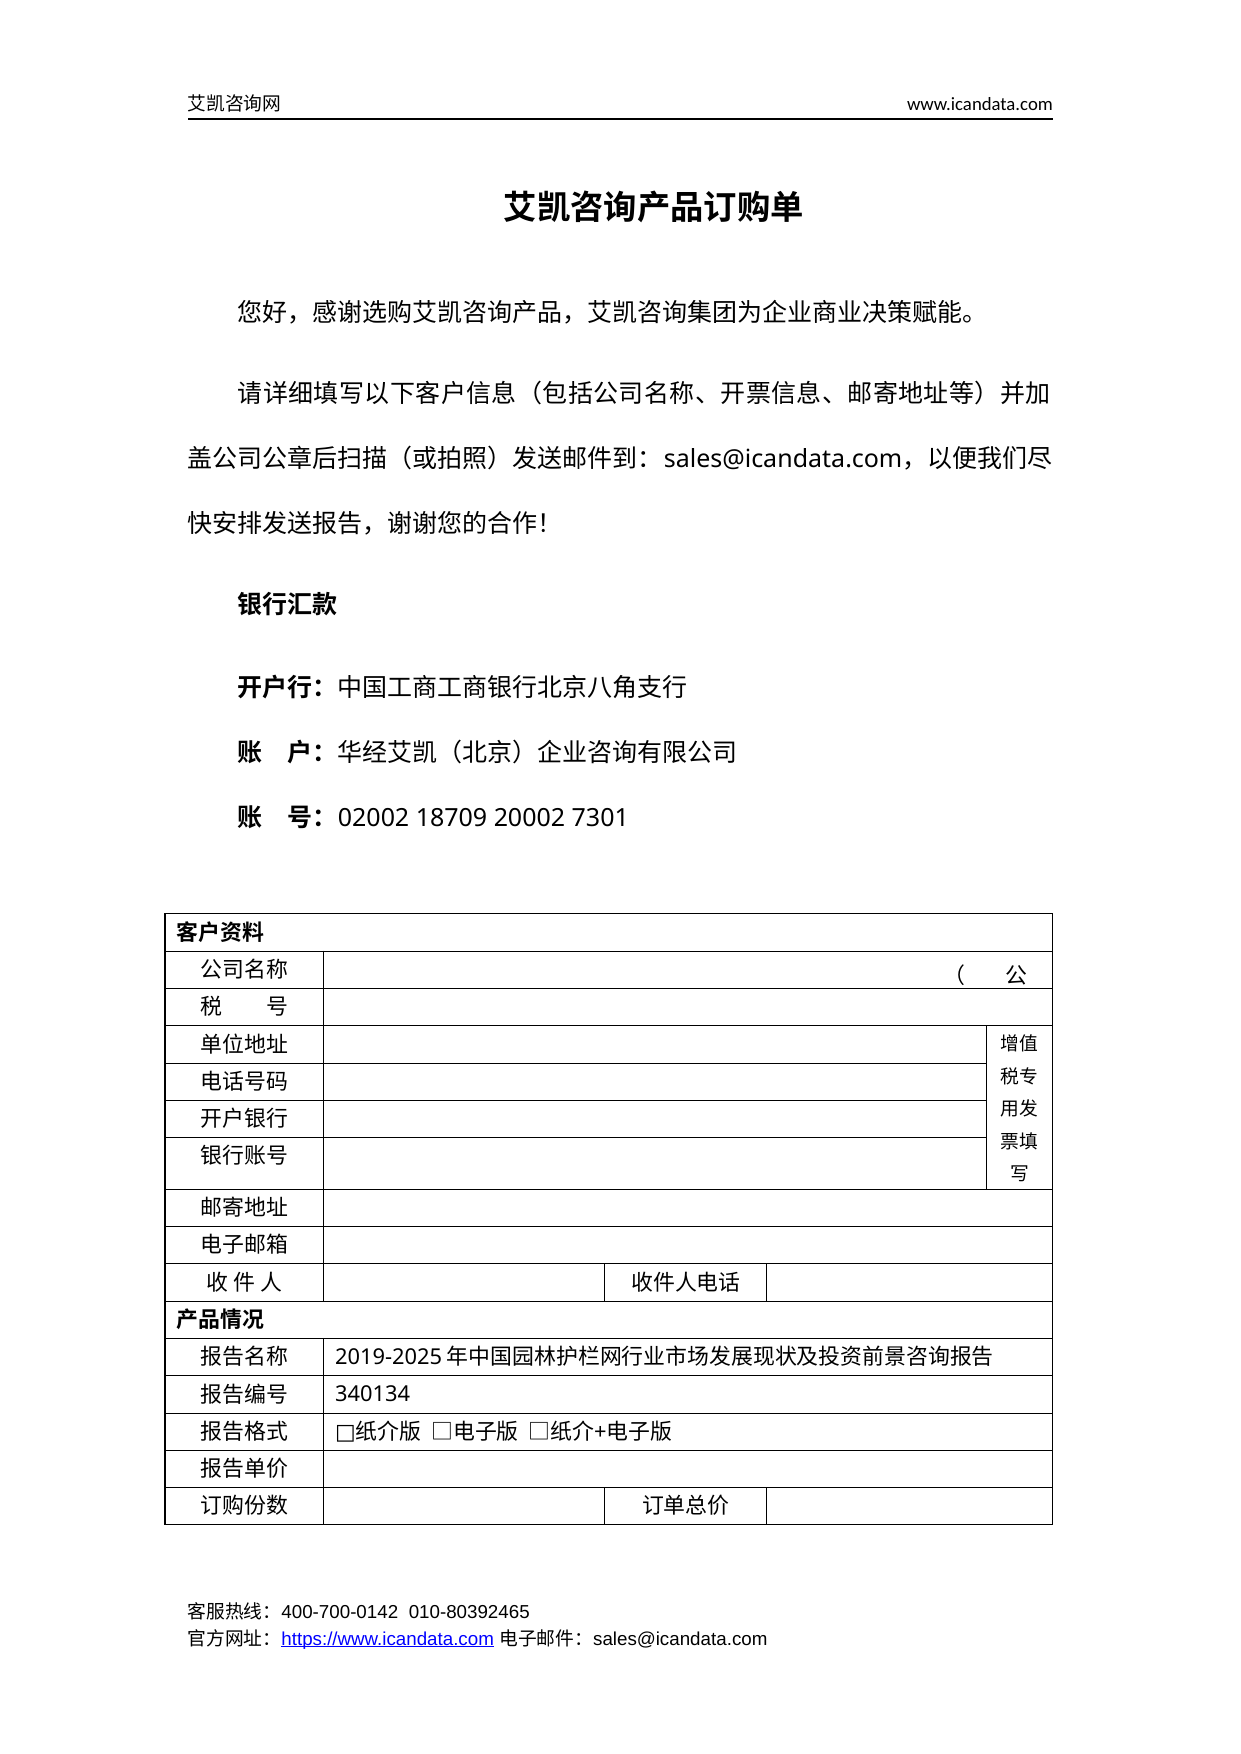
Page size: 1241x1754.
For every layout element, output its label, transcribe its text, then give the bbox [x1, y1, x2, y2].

table_cell 公司名称 [166, 952, 323, 988]
table_cell 报告格式 [166, 1414, 323, 1450]
table_cell 单位地址 [166, 1026, 323, 1062]
table_header 客户资料 [166, 914, 1052, 951]
text 开户行：中国工商工商银行北京八角支行 [187, 653, 1053, 718]
table_cell 报告单价 [166, 1451, 323, 1487]
text 您好，感谢选购艾凯咨询产品，艾凯咨询集团为企业商业决策赋能。 [187, 278, 1053, 343]
table_cell [324, 1138, 986, 1189]
text 请详细填写以下客户信息（包括公司名称、开票信息、邮寄地址等）并加盖公司公章后扫描（或拍照）发送邮件到：sales@icandata.com，以便我们尽快安排发送报告，谢谢您的合作！ [187, 359, 1053, 554]
table_cell 报告编号 [166, 1376, 323, 1412]
table_cell 订购份数 [166, 1488, 323, 1524]
table_cell [324, 1101, 986, 1137]
table_cell [324, 989, 1052, 1025]
table_cell [767, 1488, 1052, 1524]
table_cell [324, 1264, 604, 1301]
table_cell 报告名称 [166, 1339, 323, 1375]
table_cell 电话号码 [166, 1064, 323, 1100]
table_cell 电子邮箱 [166, 1227, 323, 1263]
table_cell 收 件 人 [166, 1264, 323, 1301]
table_cell 340134 [324, 1376, 1052, 1412]
table_cell [324, 952, 1052, 988]
text 银行汇款 [187, 570, 1053, 635]
text 艾凯咨询产品订购单 [187, 172, 1053, 237]
table_cell [324, 1026, 986, 1062]
table_cell □纸介版 □电子版 □纸介+电子版 [324, 1414, 1052, 1450]
text 账 号：02002 18709 20002 7301 [187, 783, 1053, 848]
table_cell [324, 1227, 1052, 1263]
table_cell [324, 1190, 1052, 1226]
table_cell [324, 1064, 986, 1100]
text 账 户：华经艾凯（北京）企业咨询有限公司 [187, 718, 1053, 783]
table_cell 增值税专用发票填写 [987, 1026, 1052, 1189]
table_cell 产品情况 [166, 1302, 1052, 1338]
table_cell 银行账号 [166, 1138, 323, 1189]
table_cell 开户银行 [166, 1101, 323, 1137]
table_cell [767, 1264, 1052, 1301]
table_cell 订单总价 [605, 1488, 766, 1524]
table_cell [324, 1451, 1052, 1487]
table_cell 邮寄地址 [166, 1190, 323, 1226]
table_cell 收件人电话 [605, 1264, 766, 1301]
table_cell [324, 1488, 604, 1524]
table_cell 2019-2025年中国园林护栏网行业市场发展现状及投资前景咨询报告 [324, 1339, 1052, 1375]
table_cell 税 号 [166, 989, 323, 1025]
